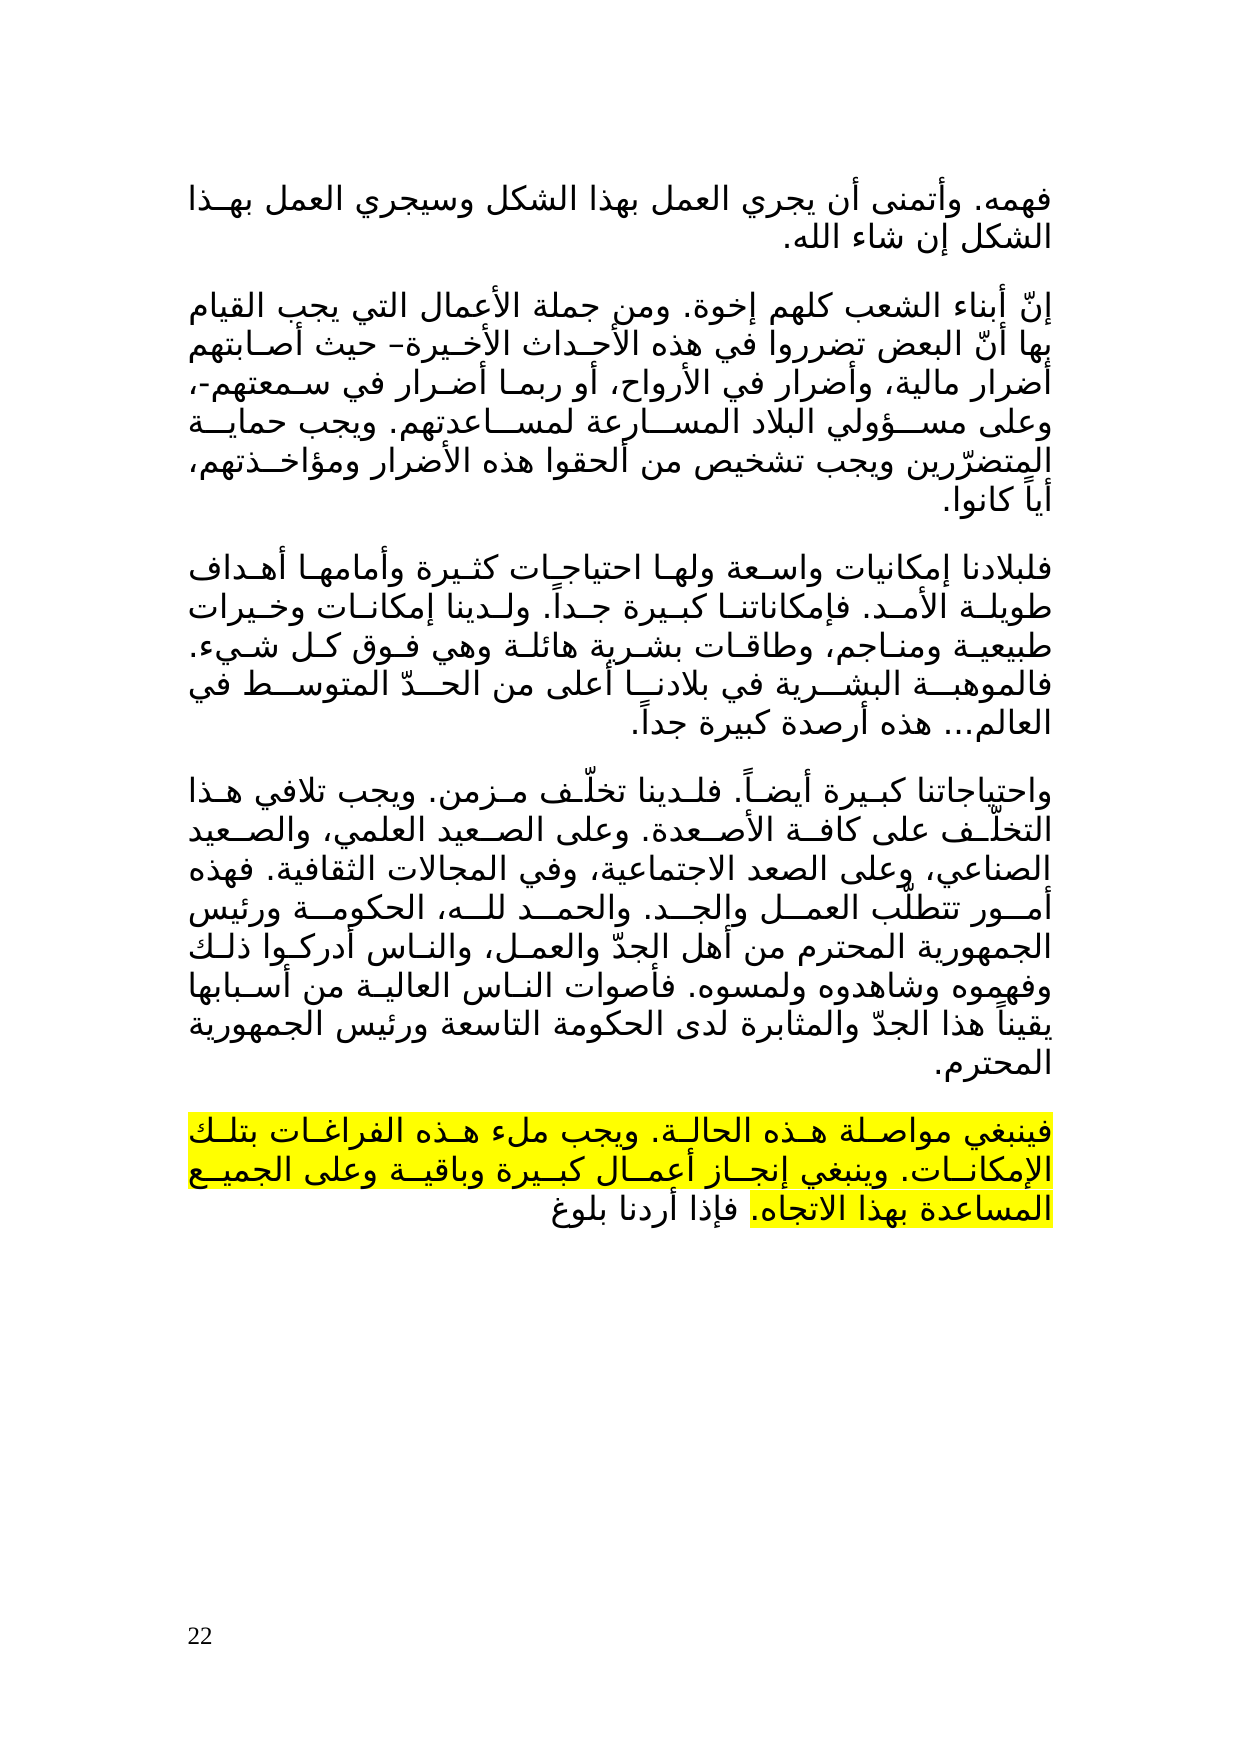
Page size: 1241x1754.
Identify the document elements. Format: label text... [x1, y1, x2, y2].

text فينبغي مواصلة هذه الحالة. ويجب ملء هذه الفراغات بتلك الإمكانات. وينبغي إنجاز أعمال كبيرة وباقية وعلى الجميع المساعدة بهذا الاتجاه. فإذا أردنا بلوغ [187, 1112, 1053, 1228]
text فلبلادنا إمكانيات واسعة ولها احتياجات كثيرة وأمامها أهداف طويلة الأمد. فإمكاناتنا كبيرة جداً. ولدينا إمكانات وخيرات طبيعية ومناجم، وطاقات بشرية هائلة وهي فوق كل شيء. فالموهبة البشرية في بلادنا أعلى من الحدّ المتوسط في العالم... هذه أرصدة كبيرة جداً. [187, 548, 1053, 743]
text فهمه. وأتمنى أن يجري العمل بهذا الشكل وسيجري العمل بهذا الشكل إن شاء الله. [187, 179, 1053, 257]
text إنّ أبناء الشعب كلهم إخوة. ومن جملة الأعمال التي يجب القيام بها أنّ البعض تضرروا في هذه الأحداث الأخيرة– حيث أصابتهم أضرار مالية، وأضرار في الأرواح، أو ربما أضرار في سمعتهم-، وعلى مسؤولي البلاد المسارعة لمساعدتهم. ويجب حماية المتضرّرين ويجب تشخيص من ألحقوا هذه الأضرار ومؤاخذتهم، أياً كانوا. [187, 286, 1053, 519]
text واحتياجاتنا كبيرة أيضاً. فلدينا تخلّف مزمن. ويجب تلافي هذا التخلّف على كافة الأصعدة. وعلى الصعيد العلمي، والصعيد الصناعي، وعلى الصعد الاجتماعية، وفي المجالات الثقافية. فهذه أمور تتطلّب العمل والجد. والحمد لله، الحكومة ورئيس الجمهورية المحترم من أهل الجدّ والعمل، والناس أدركوا ذلك وفهموه وشاهدوه ولمسوه. فأصوات الناس العالية من أسبابها يقيناً هذا الجدّ والمثابرة لدى الحكومة التاسعة ورئيس الجمهورية المحترم. [187, 772, 1053, 1083]
